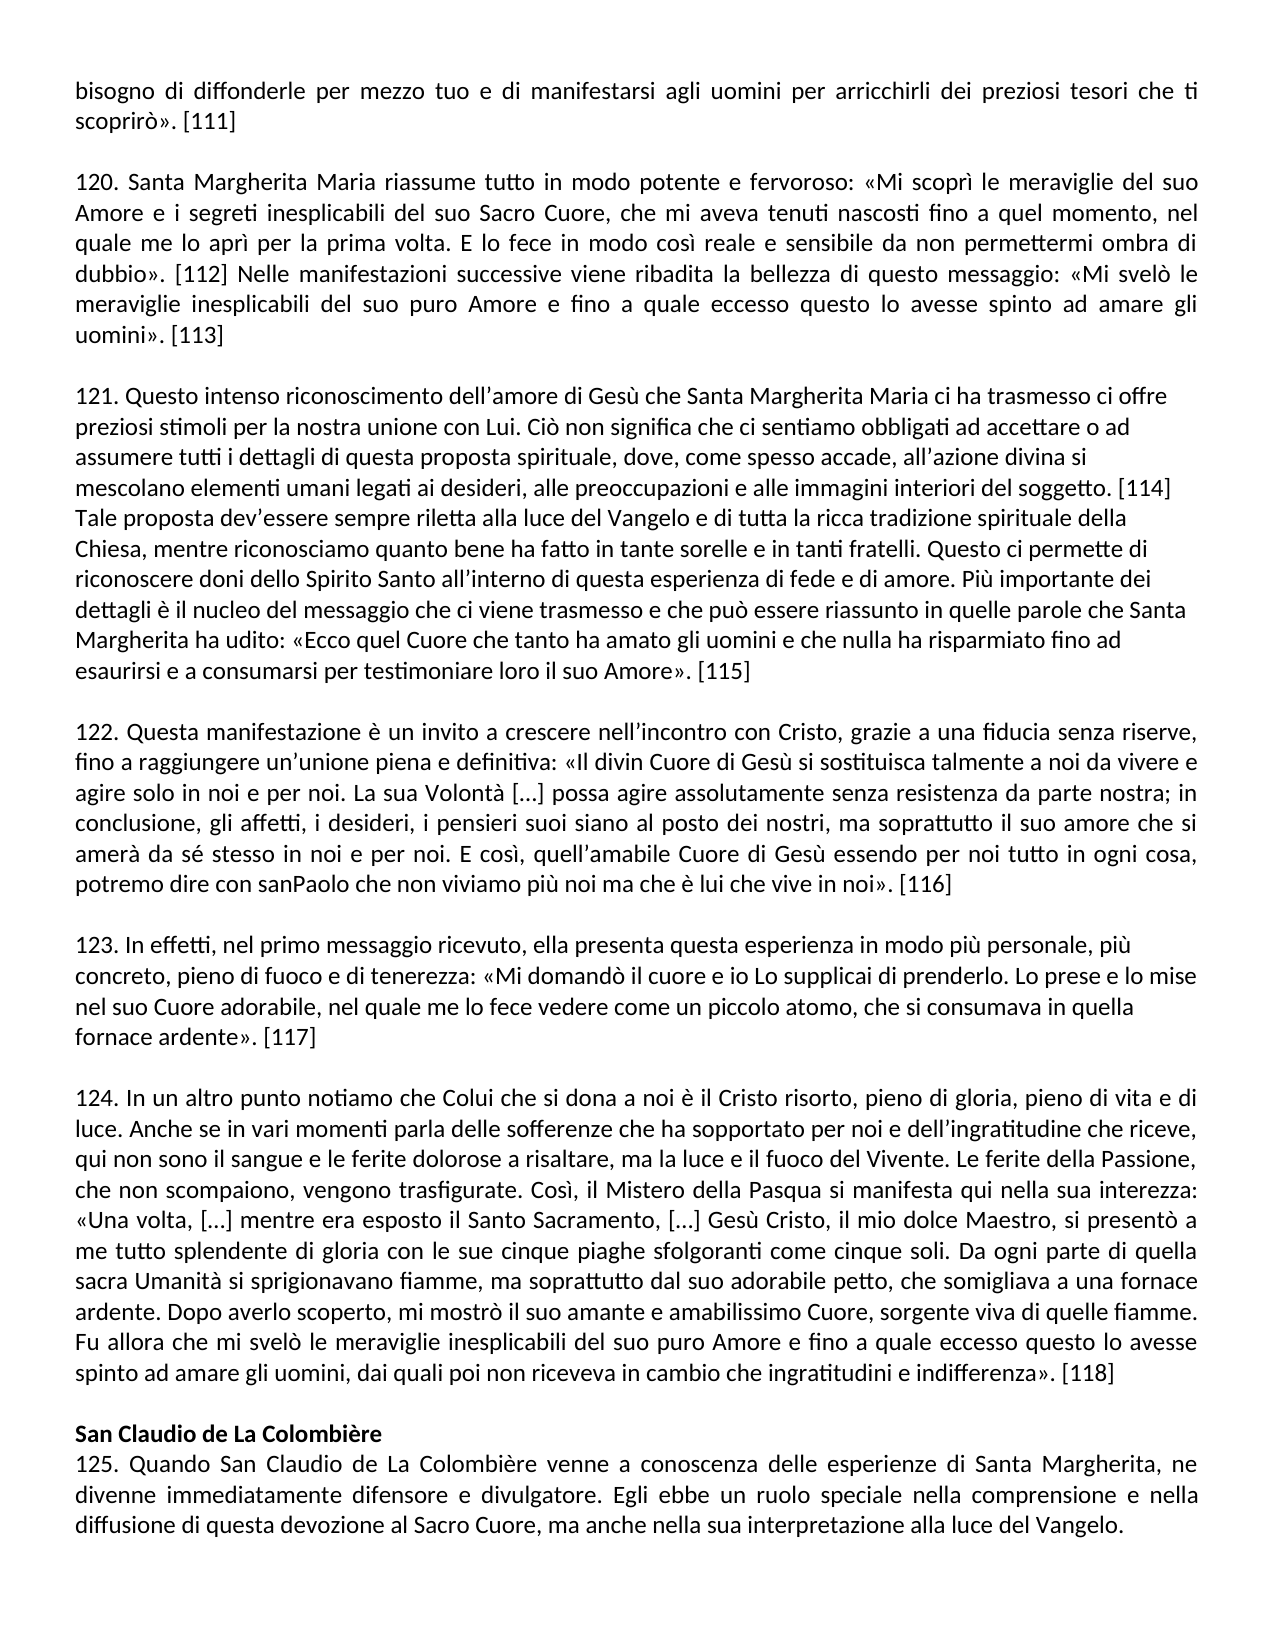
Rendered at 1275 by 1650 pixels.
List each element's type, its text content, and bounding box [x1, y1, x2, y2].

text 120. Santa Margherita Maria riassume tutto in modo potente e fervoroso: «Mi scoprì le meraviglie del suo Amore e i segreti inesplicabili del suo Sacro Cuore, che mi aveva tenuti nascosti fino a quel momento, nel quale me lo aprì per la prima volta. E lo fece in modo così reale e sensibile da non permettermi ombra di dubbio». [112] Nelle manifestazioni successive viene ribadita la bellezza di questo messaggio: «Mi svelò le meraviglie inesplicabili del suo puro Amore e fino a quale eccesso questo lo avesse spinto ad amare gli uomini». [113] [75, 167, 1200, 350]
text 125. Quando San Claudio de La Colombière venne a conoscenza delle esperienze di Santa Margherita, ne divenne immediatamente difensore e divulgatore. Egli ebbe un ruolo speciale nella comprensione e nella diffusione di questa devozione al Sacro Cuore, ma anche nella sua interpretazione alla luce del Vangelo. [75, 1448, 1200, 1540]
text 122. Questa manifestazione è un invito a crescere nell’incontro con Cristo, grazie a una fiducia senza riserve, fino a raggiungere un’unione piena e definitiva: «Il divin Cuore di Gesù si sostituisca talmente a noi da vivere e agire solo in noi e per noi. La sua Volontà […] possa agire assolutamente senza resistenza da parte nostra; in conclusione, gli affetti, i desideri, i pensieri suoi siano al posto dei nostri, ma soprattutto il suo amore che si amerà da sé stesso in noi e per noi. E così, quell’amabile Cuore di Gesù essendo per noi tutto in ogni cosa, potremo dire con sanPaolo che non viviamo più noi ma che è lui che vive in noi». [116] [75, 716, 1200, 899]
text 123. In effetti, nel primo messaggio ricevuto, ella presenta questa esperienza in modo più personale, più concreto, pieno di fuoco e di tenerezza: «Mi domandò il cuore e io Lo supplicai di prenderlo. Lo prese e lo mise nel suo Cuore adorabile, nel quale me lo fece vedere come un piccolo atomo, che si consumava in quella fornace ardente». [117] [75, 929, 1200, 1052]
text San Claudio de La Colombière [75, 1418, 1200, 1448]
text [75, 75, 1200, 136]
text 124. In un altro punto notiamo che Colui che si dona a noi è il Cristo risorto, pieno di gloria, pieno di vita e di luce. Anche se in vari momenti parla delle sofferenze che ha sopportato per noi e dell’ingratitudine che riceve, qui non sono il sangue e le ferite dolorose a risaltare, ma la luce e il fuoco del Vivente. Le ferite della Passione, che non scompaiono, vengono trasfigurate. Così, il Mistero della Pasqua si manifesta qui nella sua interezza: «Una volta, […] mentre era esposto il Santo Sacramento, […] Gesù Cristo, il mio dolce Maestro, si presentò a me tutto splendente di gloria con le sue cinque piaghe sfolgoranti come cinque soli. Da ogni parte di quella sacra Umanità si sprigionavano fiamme, ma soprattutto dal suo adorabile petto, che somigliava a una fornace ardente. Dopo averlo scoperto, mi mostrò il suo amante e amabilissimo Cuore, sorgente viva di quelle fiamme. Fu allora che mi svelò le meraviglie inesplicabili del suo puro Amore e fino a quale eccesso questo lo avesse spinto ad amare gli uomini, dai quali poi non riceveva in cambio che ingratitudini e indifferenza». [118] [75, 1082, 1200, 1387]
text 121. Questo intenso riconoscimento dell’amore di Gesù che Santa Margherita Maria ci ha trasmesso ci offre preziosi stimoli per la nostra unione con Lui. Ciò non significa che ci sentiamo obbligati ad accettare o ad assumere tutti i dettagli di questa proposta spirituale, dove, come spesso accade, all’azione divina si mescolano elementi umani legati ai desideri, alle preoccupazioni e alle immagini interiori del soggetto. [114] Tale proposta dev’essere sempre riletta alla luce del Vangelo e di tutta la ricca tradizione spirituale della Chiesa, mentre riconosciamo quanto bene ha fatto in tante sorelle e in tanti fratelli. Questo ci permette di riconoscere doni dello Spirito Santo all’interno di questa esperienza di fede e di amore. Più importante dei dettagli è il nucleo del messaggio che ci viene trasmesso e che può essere riassunto in quelle parole che Santa Margherita ha udito: «Ecco quel Cuore che tanto ha amato gli uomini e che nulla ha risparmiato fino ad esaurirsi e a consumarsi per testimoniare loro il suo Amore». [115] [75, 380, 1200, 685]
